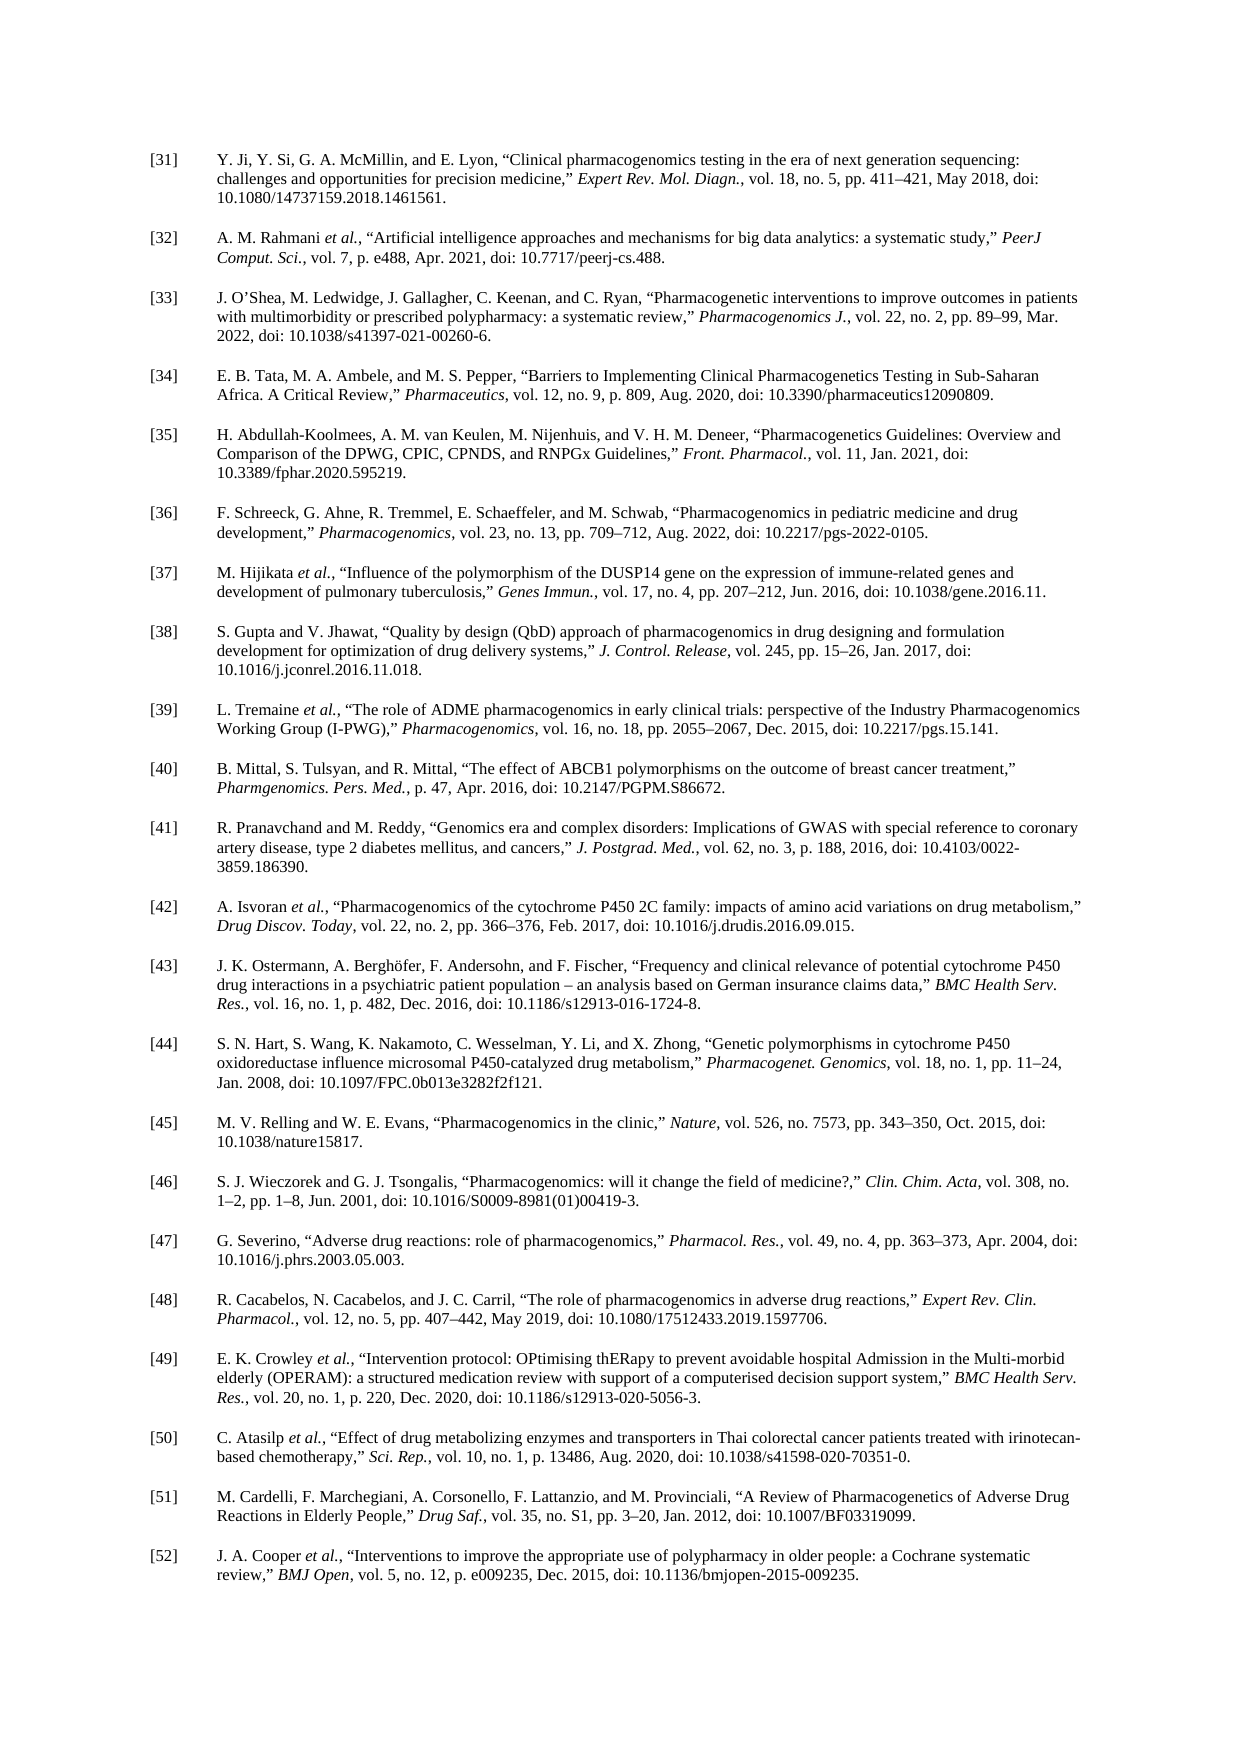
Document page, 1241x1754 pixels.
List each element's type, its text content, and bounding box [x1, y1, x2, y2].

text [32] A. M. Rahmani et al., “Artificial intelligence approaches and mechanisms for big data analytics: a systematic study,” PeerJ Comput. Sci., vol. 7, p. e488, Apr. 2021, doi: 10.7717/peerj-cs.488. [150, 228, 1090, 267]
text [49] E. K. Crowley et al., “Intervention protocol: OPtimising thERapy to prevent avoidable hospital Admission in the Multi-morbid elderly (OPERAM): a structured medication review with support of a computerised decision support system,” BMC Health Serv. Res., vol. 20, no. 1, p. 220, Dec. 2020, doi: 10.1186/s12913-020-5056-3. [150, 1349, 1090, 1407]
text [51] M. Cardelli, F. Marchegiani, A. Corsonello, F. Lattanzio, and M. Provinciali, “A Review of Pharmacogenetics of Adverse Drug Reactions in Elderly People,” Drug Saf., vol. 35, no. S1, pp. 3–20, Jan. 2012, doi: 10.1007/BF03319099. [150, 1487, 1090, 1525]
text [44] S. N. Hart, S. Wang, K. Nakamoto, C. Wesselman, Y. Li, and X. Zhong, “Genetic polymorphisms in cytochrome P450 oxidoreductase influence microsomal P450-catalyzed drug metabolism,” Pharmacogenet. Genomics, vol. 18, no. 1, pp. 11–24, Jan. 2008, doi: 10.1097/FPC.0b013e3282f2f121. [150, 1034, 1090, 1092]
text [40] B. Mittal, S. Tulsyan, and R. Mittal, “The effect of ABCB1 polymorphisms on the outcome of breast cancer treatment,” Pharmgenomics. Pers. Med., p. 47, Apr. 2016, doi: 10.2147/PGPM.S86672. [150, 759, 1090, 797]
text [33] J. O’Shea, M. Ledwidge, J. Gallagher, C. Keenan, and C. Ryan, “Pharmacogenetic interventions to improve outcomes in patients with multimorbidity or prescribed polypharmacy: a systematic review,” Pharmacogenomics J., vol. 22, no. 2, pp. 89–99, Mar. 2022, doi: 10.1038/s41397-021-00260-6. [150, 287, 1090, 345]
text [36] F. Schreeck, G. Ahne, R. Tremmel, E. Schaeffeler, and M. Schwab, “Pharmacogenomics in pediatric medicine and drug development,” Pharmacogenomics, vol. 23, no. 13, pp. 709–712, Aug. 2022, doi: 10.2217/pgs-2022-0105. [150, 503, 1090, 542]
text [34] E. B. Tata, M. A. Ambele, and M. S. Pepper, “Barriers to Implementing Clinical Pharmacogenetics Testing in Sub-Saharan Africa. A Critical Review,” Pharmaceutics, vol. 12, no. 9, p. 809, Aug. 2020, doi: 10.3390/pharmaceutics12090809. [150, 366, 1090, 404]
text [48] R. Cacabelos, N. Cacabelos, and J. C. Carril, “The role of pharmacogenomics in adverse drug reactions,” Expert Rev. Clin. Pharmacol., vol. 12, no. 5, pp. 407–442, May 2019, doi: 10.1080/17512433.2019.1597706. [150, 1290, 1090, 1328]
text [45] M. V. Relling and W. E. Evans, “Pharmacogenomics in the clinic,” Nature, vol. 526, no. 7573, pp. 343–350, Oct. 2015, doi: 10.1038/nature15817. [150, 1112, 1090, 1151]
text [38] S. Gupta and V. Jhawat, “Quality by design (QbD) approach of pharmacogenomics in drug designing and formulation development for optimization of drug delivery systems,” J. Control. Release, vol. 245, pp. 15–26, Jan. 2017, doi: 10.1016/j.jconrel.2016.11.018. [150, 622, 1090, 679]
text [41] R. Pranavchand and M. Reddy, “Genomics era and complex disorders: Implications of GWAS with special reference to coronary artery disease, type 2 diabetes mellitus, and cancers,” J. Postgrad. Med., vol. 62, no. 3, p. 188, 2016, doi: 10.4103/0022-3859.186390. [150, 818, 1090, 876]
text [43] J. K. Ostermann, A. Berghöfer, F. Andersohn, and F. Fischer, “Frequency and clinical relevance of potential cytochrome P450 drug interactions in a psychiatric patient population – an analysis based on German insurance claims data,” BMC Health Serv. Res., vol. 16, no. 1, p. 482, Dec. 2016, doi: 10.1186/s12913-016-1724-8. [150, 956, 1090, 1013]
text [31] Y. Ji, Y. Si, G. A. McMillin, and E. Lyon, “Clinical pharmacogenomics testing in the era of next generation sequencing: challenges and opportunities for precision medicine,” Expert Rev. Mol. Diagn., vol. 18, no. 5, pp. 411–421, May 2018, doi: 10.1080/14737159.2018.1461561. [150, 150, 1090, 207]
text [46] S. J. Wieczorek and G. J. Tsongalis, “Pharmacogenomics: will it change the field of medicine?,” Clin. Chim. Acta, vol. 308, no. 1–2, pp. 1–8, Jun. 2001, doi: 10.1016/S0009-8981(01)00419-3. [150, 1172, 1090, 1210]
text [50] C. Atasilp et al., “Effect of drug metabolizing enzymes and transporters in Thai colorectal cancer patients treated with irinotecan-based chemotherapy,” Sci. Rep., vol. 10, no. 1, p. 13486, Aug. 2020, doi: 10.1038/s41598-020-70351-0. [150, 1427, 1090, 1466]
text [42] A. Isvoran et al., “Pharmacogenomics of the cytochrome P450 2C family: impacts of amino acid variations on drug metabolism,” Drug Discov. Today, vol. 22, no. 2, pp. 366–376, Feb. 2017, doi: 10.1016/j.drudis.2016.09.015. [150, 897, 1090, 935]
text [52] J. A. Cooper et al., “Interventions to improve the appropriate use of polypharmacy in older people: a Cochrane systematic review,” BMJ Open, vol. 5, no. 12, p. e009235, Dec. 2015, doi: 10.1136/bmjopen-2015-009235. [150, 1546, 1090, 1584]
text [35] H. Abdullah-Koolmees, A. M. van Keulen, M. Nijenhuis, and V. H. M. Deneer, “Pharmacogenetics Guidelines: Overview and Comparison of the DPWG, CPIC, CPNDS, and RNPGx Guidelines,” Front. Pharmacol., vol. 11, Jan. 2021, doi: 10.3389/fphar.2020.595219. [150, 425, 1090, 482]
text [39] L. Tremaine et al., “The role of ADME pharmacogenomics in early clinical trials: perspective of the Industry Pharmacogenomics Working Group (I-PWG),” Pharmacogenomics, vol. 16, no. 18, pp. 2055–2067, Dec. 2015, doi: 10.2217/pgs.15.141. [150, 700, 1090, 738]
text [47] G. Severino, “Adverse drug reactions: role of pharmacogenomics,” Pharmacol. Res., vol. 49, no. 4, pp. 363–373, Apr. 2004, doi: 10.1016/j.phrs.2003.05.003. [150, 1231, 1090, 1269]
text [37] M. Hijikata et al., “Influence of the polymorphism of the DUSP14 gene on the expression of immune-related genes and development of pulmonary tuberculosis,” Genes Immun., vol. 17, no. 4, pp. 207–212, Jun. 2016, doi: 10.1038/gene.2016.11. [150, 562, 1090, 601]
